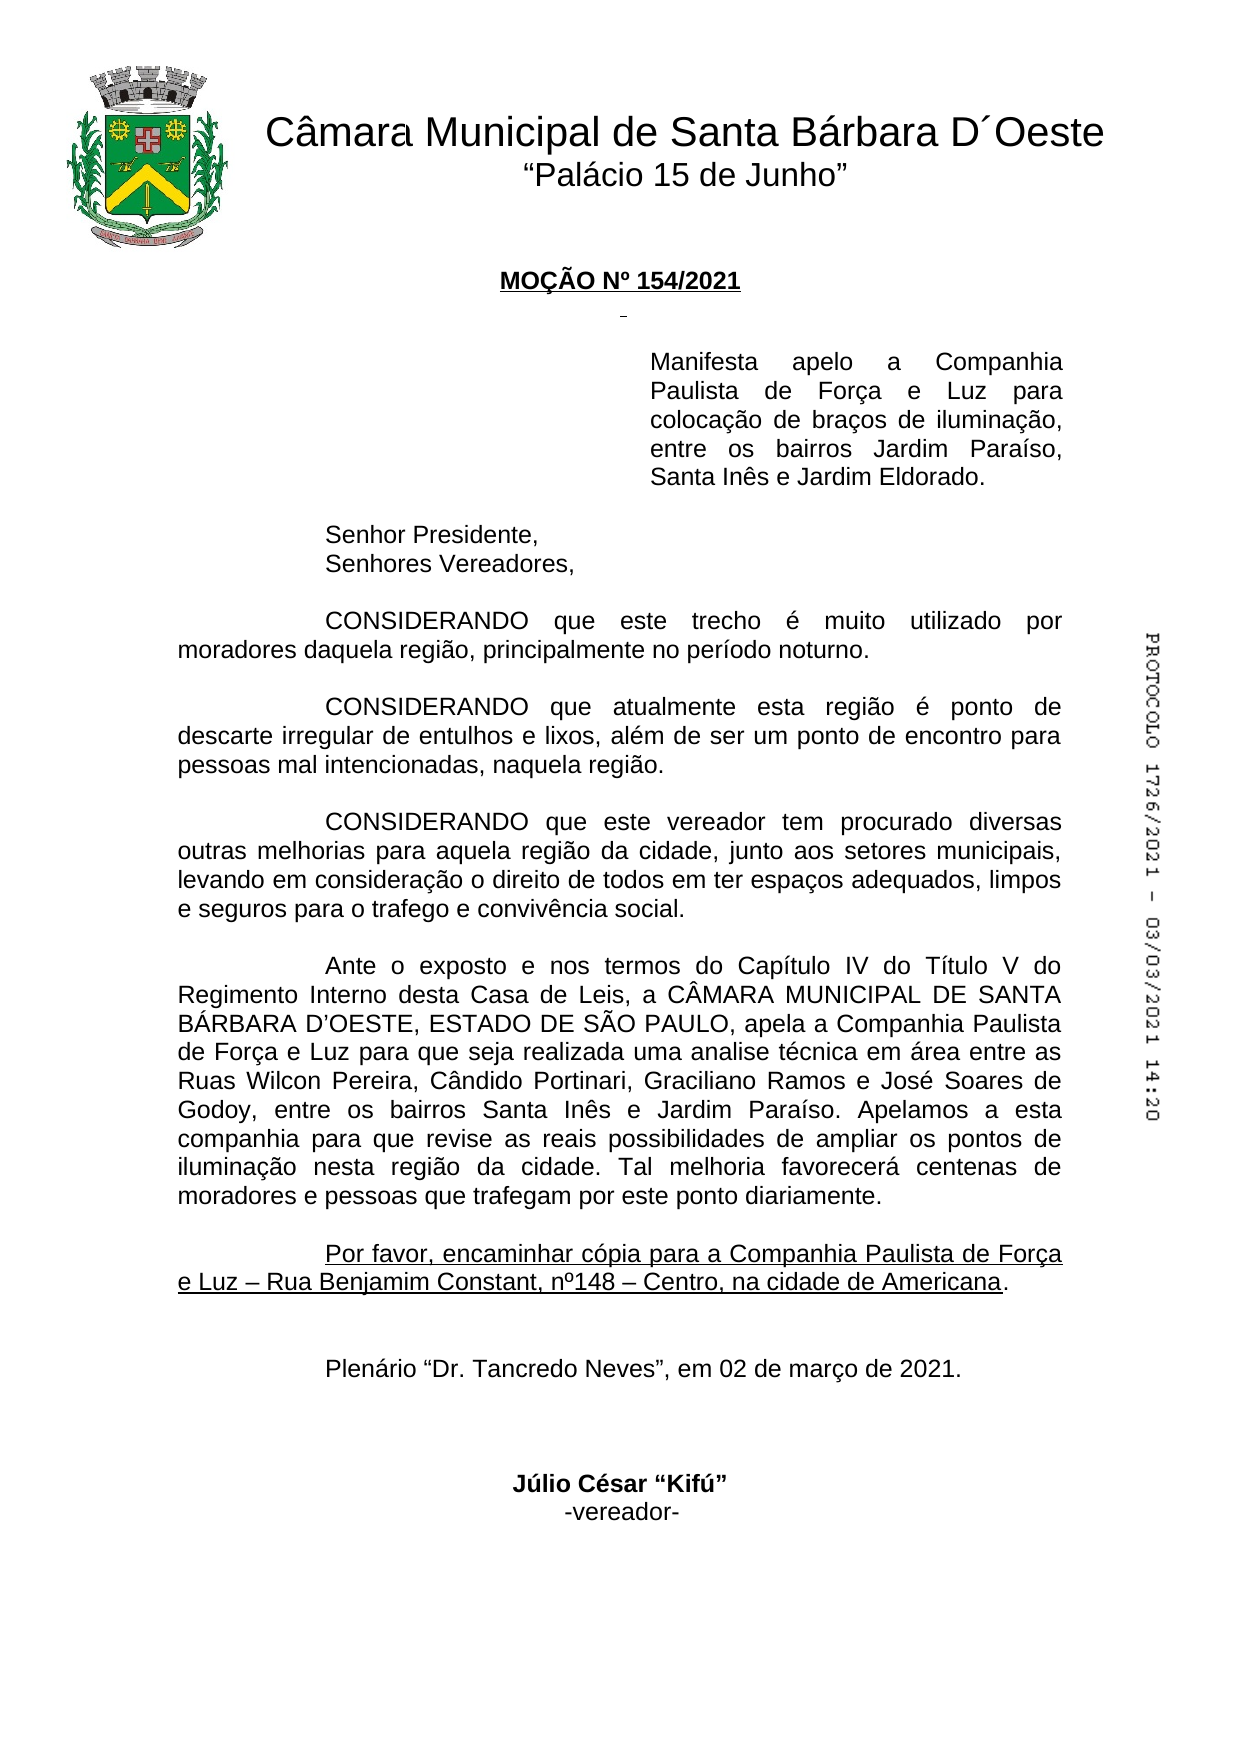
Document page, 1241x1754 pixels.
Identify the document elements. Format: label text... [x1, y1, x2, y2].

text Ante o exposto e nos termos do Capítulo IV do Título V do Regimento Interno desta Casa de Leis, a CÂMARA MUNICIPAL DE SANTA BÁRBARA D’OESTE, ESTADO DE SÃO PAULO, apela a Companhia Paulista de Força e Luz para que seja realizada uma analise técnica em área entre as Ruas Wilcon Pereira, Cândido Portinari, Graciliano Ramos e José Soares de Godoy, entre os bairros Santa Inês e Jardim Paraíso. Apelamos a esta companhia para que revise as reais possibilidades de ampliar os pontos de iluminação nesta região da cidade. Tal melhoria favorecerá centenas de moradores e pessoas que trafegam por este ponto diariamente. [177, 951, 1063, 1210]
text Plenário “Dr. Tancredo Neves”, em 02 de março de 2021. [177, 1354, 1063, 1382]
text Por favor, encaminhar cópia para a Companhia Paulista de Força e Luz – Rua Benjamim Constant, nº148 – Centro, na cidade de Americana. [177, 1239, 1063, 1296]
text CONSIDERANDO que este vereador tem procurado diversas outras melhorias para aquela região da cidade, junto aos setores municipais, levando em consideração o direito de todos em ter espaços adequados, limpos e seguros para o trafego e convivência social. [177, 807, 1063, 922]
text CONSIDERANDO que este trecho é muito utilizado por moradores daquela região, principalmente no período noturno. [177, 606, 1063, 664]
text Senhor Presidente, [177, 520, 1063, 549]
picture [1120, 629, 1183, 1125]
text Senhores Vereadores, [177, 549, 1063, 577]
text -vereador- [177, 1497, 1063, 1526]
picture [66, 66, 235, 255]
text Júlio César “Kifú” [177, 1469, 1063, 1497]
text CONSIDERANDO que atualmente esta região é ponto de descarte irregular de entulhos e lixos, além de ser um ponto de encontro para pessoas mal intencionadas, naquela região. [177, 692, 1063, 779]
text Manifesta apelo a Companhia Paulista de Força e Luz para colocação de braços de iluminação, entre os bairros Jardim Paraíso, Santa Inês e Jardim Eldorado. [650, 347, 1063, 491]
title MOÇÃO Nº 154/2021 [177, 266, 1063, 294]
